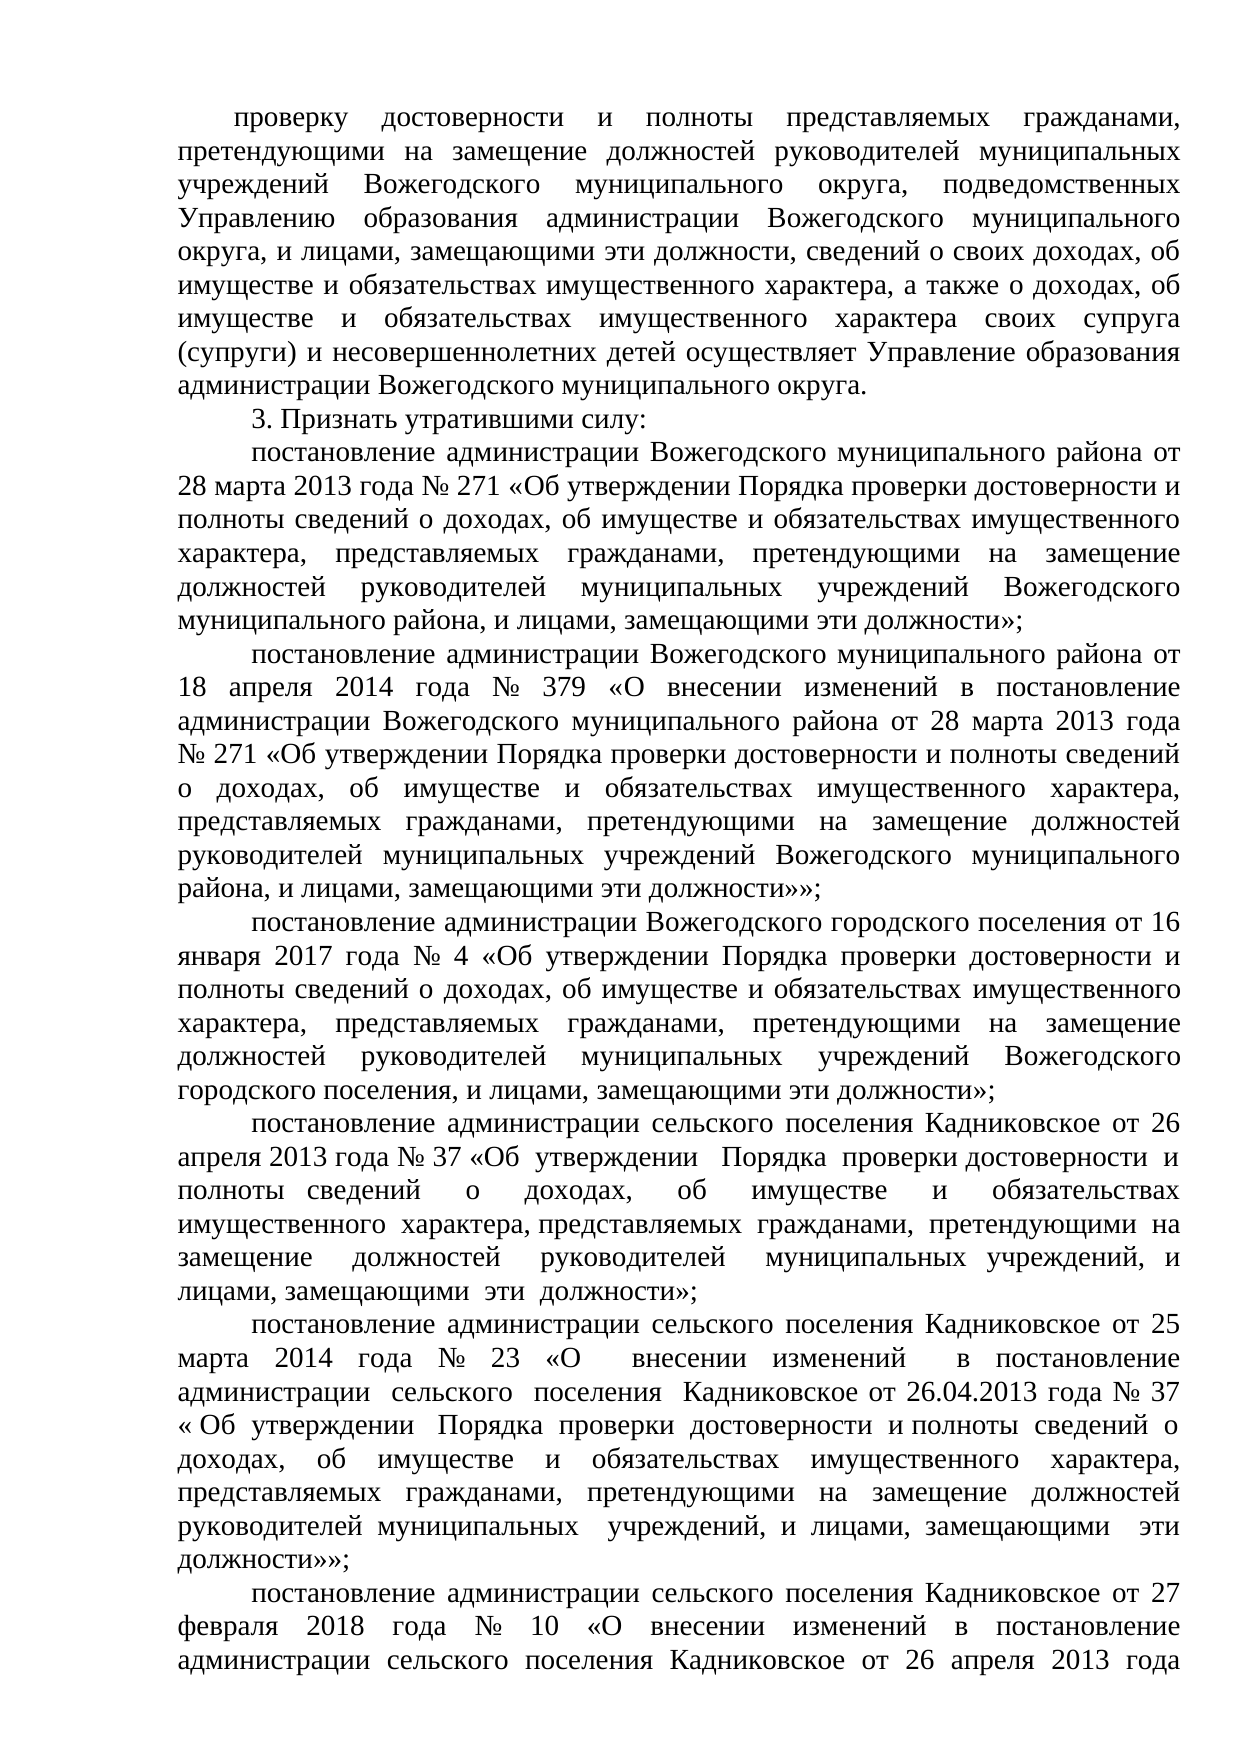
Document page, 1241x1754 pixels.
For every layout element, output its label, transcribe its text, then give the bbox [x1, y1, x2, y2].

text постановление администрации Вожегодского муниципального района от 28 марта 2013 года № 271 «Об утверждении Порядка проверки достоверности и полноты сведений о доходах, об имуществе и обязательствах имущественного характера, представляемых гражданами, претендующими на замещение должностей руководителей муниципальных учреждений Вожегодского муниципального района, и лицами, замещающими эти должности»; [177, 434, 1181, 636]
text постановление администрации Вожегодского городского поселения от 16 января 2017 года № 4 «Об утверждении Порядка проверки достоверности и полноты сведений о доходах, об имуществе и обязательствах имущественного характера, представляемых гражданами, претендующими на замещение должностей руководителей муниципальных учреждений Вожегодского городского поселения, и лицами, замещающими эти должности»; [177, 904, 1181, 1105]
text постановление администрации сельского поселения Кадниковское от 25 марта 2014 года № 23 «О внесении изменений в постановление администрации сельского поселения Кадниковское от 26.04.2013 года № 37 « Об утверждении Порядка проверки достоверности и полноты сведений о доходах, об имуществе и обязательствах имущественного характера, представляемых гражданами, претендующими на замещение должностей руководителей муниципальных учреждений, и лицами, замещающими эти должности»»; [177, 1307, 1181, 1575]
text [177, 1575, 1181, 1676]
text постановление администрации сельского поселения Кадниковское от 26 апреля 2013 года № 37 «Об утверждении Порядка проверки достоверности и полноты сведений о доходах, об имуществе и обязательствах имущественного характера, представляемых гражданами, претендующими на замещение должностей руководителей муниципальных учреждений, и лицами, замещающими эти должности»; [177, 1105, 1181, 1307]
text проверку достоверности и полноты представляемых гражданами, претендующими на замещение должностей руководителей муниципальных учреждений Вожегодского муниципального округа, подведомственных Управлению образования администрации Вожегодского муниципального округа, и лицами, замещающими эти должности, сведений о своих доходах, об имуществе и обязательствах имущественного характера, а также о доходах, об имуществе и обязательствах имущественного характера своих супруга (супруги) и несовершеннолетних детей осуществляет Управление образования администрации Вожегодского муниципального округа. [177, 99, 1181, 401]
text 3. Признать утратившими силу: [177, 401, 1181, 434]
text постановление администрации Вожегодского муниципального района от 18 апреля 2014 года № 379 «О внесении изменений в постановление администрации Вожегодского муниципального района от 28 марта 2013 года № 271 «Об утверждении Порядка проверки достоверности и полноты сведений о доходах, об имуществе и обязательствах имущественного характера, представляемых гражданами, претендующими на замещение должностей руководителей муниципальных учреждений Вожегодского муниципального района, и лицами, замещающими эти должности»»; [177, 636, 1181, 904]
